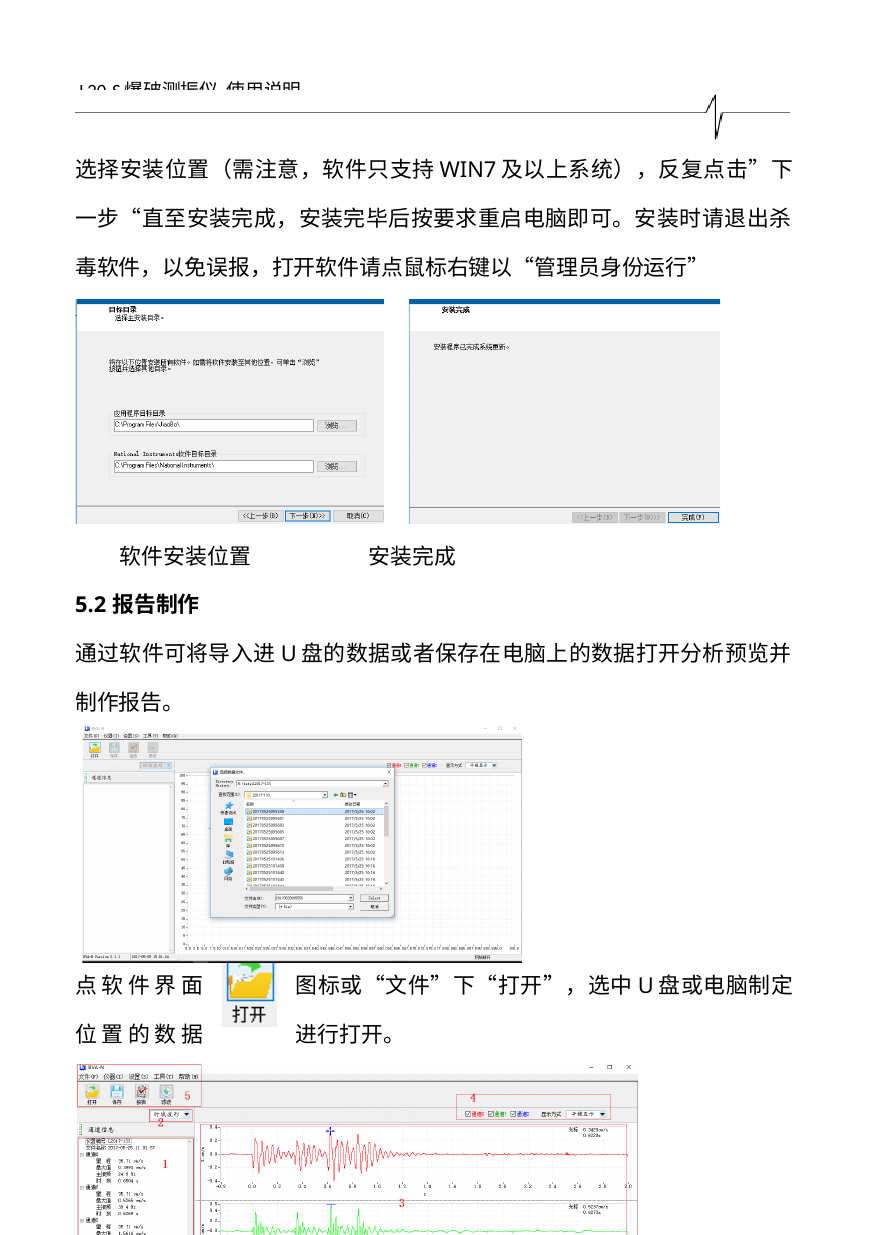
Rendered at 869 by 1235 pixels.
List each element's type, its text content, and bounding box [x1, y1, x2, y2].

list 软件安装位置 安装完成 [75, 539, 793, 571]
list 点软件界面 图标或“文件”下“打开”，选中U盘或电脑制定位置的数据进行打开。 [75, 968, 793, 1049]
list 通过软件可将导入进U盘的数据或者保存在电脑上的数据打开分析预览并制作报告。 [75, 635, 793, 717]
list 5.2 报告制作 [75, 587, 793, 619]
picture [77, 1064, 638, 1235]
picture [408, 299, 721, 524]
picture [75, 90, 793, 141]
picture [82, 726, 522, 1024]
picture [75, 299, 384, 524]
list 打开“BVA-S爆破测振仪软件”，双击 图标，选择安装位置（需注意，软件只支持WIN7及以上系统），反复点击”下一步“直至安装完成，安装完毕后按要求重启电脑即可。安装时请退出杀毒软件，以免误报，打开软件请点鼠标右键以“管理员身份运行” [75, 152, 793, 282]
